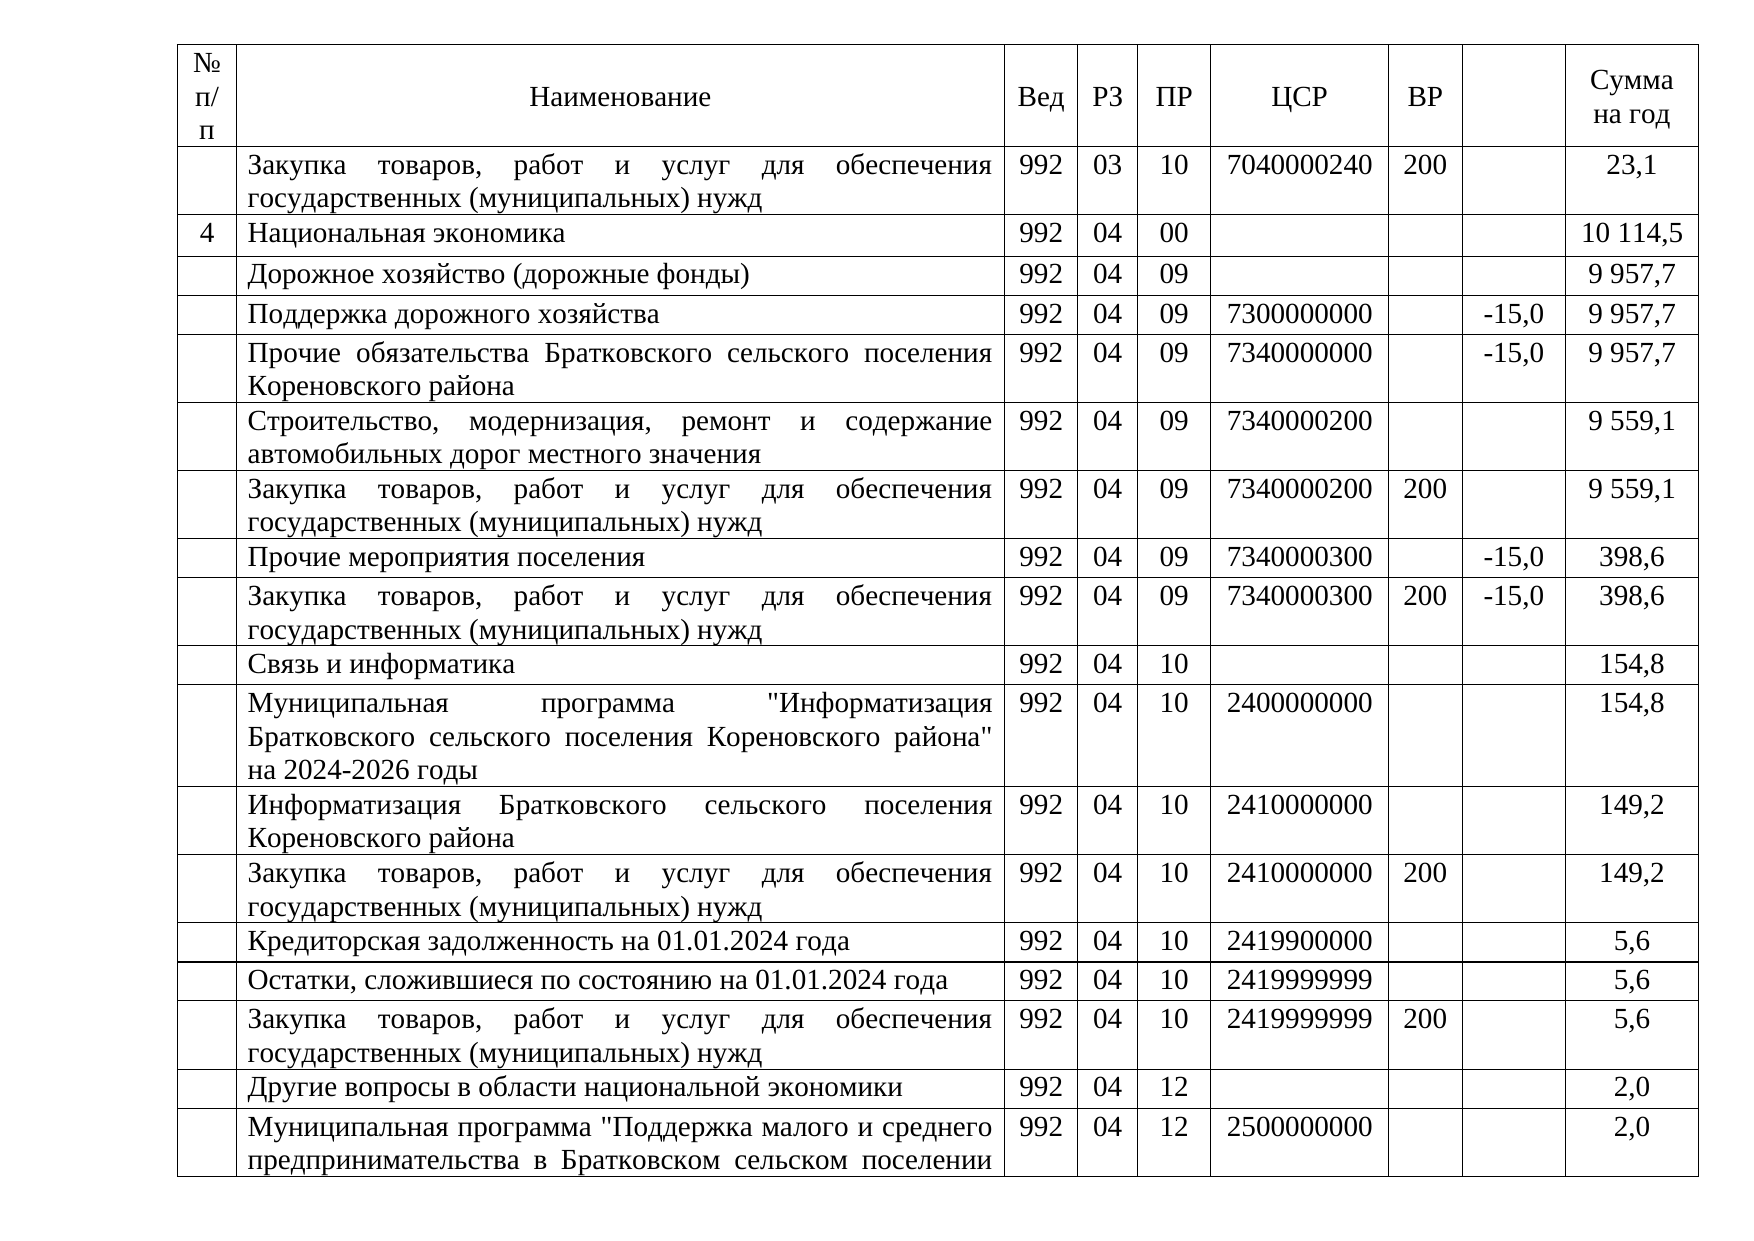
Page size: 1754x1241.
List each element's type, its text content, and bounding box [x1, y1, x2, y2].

table_header Вед [1005, 45, 1077, 146]
table_cell Муниципальная программа "Информатизация Братковского сельского поселения Кореновского района" на 2024-2026 годы [237, 685, 1004, 786]
table_cell Закупка товаров, работ и услуг для обеспечения государственных (муниципальных) нужд [237, 855, 1004, 922]
table_cell [1389, 1070, 1462, 1108]
table_cell Остатки, сложившиеся по состоянию на 01.01.2024 года [237, 963, 1004, 1000]
table_cell Закупка товаров, работ и услуг для обеспечения государственных (муниципальных) нужд [237, 147, 1004, 214]
table_cell 10 [1138, 855, 1210, 922]
table_cell 9 957,7 [1566, 335, 1698, 402]
table_cell [1463, 787, 1565, 854]
table_cell [178, 855, 236, 922]
table_cell 5,6 [1566, 923, 1698, 961]
table_cell 10 114,5 [1566, 215, 1698, 256]
table_cell [1389, 257, 1462, 295]
table_cell 7340000200 [1211, 471, 1388, 538]
table_cell 2410000000 [1211, 855, 1388, 922]
table_cell [1389, 963, 1462, 1000]
table_cell 992 [1005, 471, 1077, 538]
table_cell [1211, 646, 1388, 684]
table_cell [178, 539, 236, 577]
table_cell 7340000300 [1211, 539, 1388, 577]
table_cell 992 [1005, 963, 1077, 1000]
table_cell 10 [1138, 685, 1210, 786]
table_cell [1389, 335, 1462, 402]
table_cell 9 559,1 [1566, 403, 1698, 470]
table_cell 200 [1389, 1001, 1462, 1068]
table_cell 04 [1078, 296, 1137, 334]
table_cell 09 [1138, 257, 1210, 295]
table_cell 154,8 [1566, 646, 1698, 684]
table_cell 992 [1005, 215, 1077, 256]
table_cell 992 [1005, 1109, 1077, 1176]
table_header Наименование [237, 45, 1004, 146]
table_cell [178, 257, 236, 295]
table_cell 992 [1005, 646, 1077, 684]
table_cell 2,0 [1566, 1109, 1698, 1176]
table_cell 992 [1005, 335, 1077, 402]
table_cell [1463, 963, 1565, 1000]
table_cell [1463, 215, 1565, 256]
table_cell [178, 147, 236, 214]
table_cell 200 [1389, 578, 1462, 645]
table_cell 7340000300 [1211, 578, 1388, 645]
table_cell 10 [1138, 963, 1210, 1000]
table_cell [1463, 1070, 1565, 1108]
table_cell [1389, 215, 1462, 256]
table_cell 04 [1078, 1070, 1137, 1108]
table_cell Другие вопросы в области национальной экономики [237, 1070, 1004, 1108]
table_cell 149,2 [1566, 787, 1698, 854]
table_cell Закупка товаров, работ и услуг для обеспечения государственных (муниципальных) нужд [237, 471, 1004, 538]
table_cell [1463, 646, 1565, 684]
table_cell [1463, 1109, 1565, 1176]
table_cell 2,0 [1566, 1070, 1698, 1108]
table_cell 12 [1138, 1109, 1210, 1176]
table_cell [1211, 215, 1388, 256]
table_cell [1389, 923, 1462, 961]
table_cell Строительство, модернизация, ремонт и содержание автомобильных дорог местного значения [237, 403, 1004, 470]
table_cell 09 [1138, 578, 1210, 645]
table_cell 4 [178, 215, 236, 256]
table_cell [178, 685, 236, 786]
table_cell [1463, 403, 1565, 470]
table_cell [178, 296, 236, 334]
table_cell [1389, 539, 1462, 577]
table_cell 04 [1078, 685, 1137, 786]
table_cell Прочие мероприятия поселения [237, 539, 1004, 577]
table_cell 2400000000 [1211, 685, 1388, 786]
table_cell 992 [1005, 257, 1077, 295]
table_cell [1389, 646, 1462, 684]
table_cell 200 [1389, 147, 1462, 214]
table_cell 7340000000 [1211, 335, 1388, 402]
table_cell 200 [1389, 471, 1462, 538]
table_cell 9 957,7 [1566, 296, 1698, 334]
table_cell 09 [1138, 471, 1210, 538]
table_cell [1211, 1070, 1388, 1108]
table_cell 04 [1078, 963, 1137, 1000]
table_cell 7040000240 [1211, 147, 1388, 214]
table_cell 04 [1078, 471, 1137, 538]
table_cell 992 [1005, 1070, 1077, 1108]
table_cell 04 [1078, 787, 1137, 854]
table_cell 10 [1138, 787, 1210, 854]
table_cell 00 [1138, 215, 1210, 256]
table_cell 992 [1005, 923, 1077, 961]
table_cell [1389, 1109, 1462, 1176]
table_cell [178, 646, 236, 684]
table_cell 10 [1138, 923, 1210, 961]
table_cell 992 [1005, 578, 1077, 645]
table_cell [178, 787, 236, 854]
table_cell 200 [1389, 855, 1462, 922]
table_cell 04 [1078, 335, 1137, 402]
table_cell Информатизация Братковского сельского поселения Кореновского района [237, 787, 1004, 854]
table_cell 992 [1005, 539, 1077, 577]
table_cell 154,8 [1566, 685, 1698, 786]
table_header ВР [1389, 45, 1462, 146]
table_cell Поддержка дорожного хозяйства [237, 296, 1004, 334]
table_cell [1463, 471, 1565, 538]
table_cell 04 [1078, 403, 1137, 470]
table_header РЗ [1078, 45, 1137, 146]
table_cell 2410000000 [1211, 787, 1388, 854]
table_cell Национальная экономика [237, 215, 1004, 256]
table_cell [1463, 1001, 1565, 1068]
table_cell 09 [1138, 296, 1210, 334]
table_cell [1463, 685, 1565, 786]
table_cell 10 [1138, 147, 1210, 214]
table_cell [237, 1109, 1004, 1176]
table_cell [1389, 787, 1462, 854]
table_cell 04 [1078, 923, 1137, 961]
table_cell 2419900000 [1211, 923, 1388, 961]
table_cell Прочие обязательства Братковского сельского поселения Кореновского района [237, 335, 1004, 402]
table_cell 04 [1078, 257, 1137, 295]
table_cell -15,0 [1463, 578, 1565, 645]
table_cell 5,6 [1566, 1001, 1698, 1068]
table_cell [178, 578, 236, 645]
table_cell 10 [1138, 1001, 1210, 1068]
table_cell 04 [1078, 215, 1137, 256]
table_cell Кредиторская задолженность на 01.01.2024 года [237, 923, 1004, 961]
table_cell [178, 471, 236, 538]
table_cell [178, 963, 236, 1000]
table_cell [1463, 855, 1565, 922]
table_cell 2500000000 [1211, 1109, 1388, 1176]
table_cell 04 [1078, 855, 1137, 922]
table_cell 992 [1005, 147, 1077, 214]
table_cell 398,6 [1566, 578, 1698, 645]
table_cell [1463, 257, 1565, 295]
table_cell 09 [1138, 403, 1210, 470]
table_cell 03 [1078, 147, 1137, 214]
table_cell -15,0 [1463, 335, 1565, 402]
table_cell 23,1 [1566, 147, 1698, 214]
table_cell 09 [1138, 335, 1210, 402]
table_cell 12 [1138, 1070, 1210, 1108]
table_cell Закупка товаров, работ и услуг для обеспечения государственных (муниципальных) нужд [237, 578, 1004, 645]
table_cell [1463, 147, 1565, 214]
table_cell 04 [1078, 646, 1137, 684]
table_cell [178, 403, 236, 470]
table_cell [178, 923, 236, 961]
table_header ПР [1138, 45, 1210, 146]
table_cell 7300000000 [1211, 296, 1388, 334]
table_cell [178, 1070, 236, 1108]
table_cell Связь и информатика [237, 646, 1004, 684]
table_cell 7340000200 [1211, 403, 1388, 470]
table_header ЦСР [1211, 45, 1388, 146]
table_cell 9 957,7 [1566, 257, 1698, 295]
table_cell 398,6 [1566, 539, 1698, 577]
table_cell -15,0 [1463, 539, 1565, 577]
table_cell 5,6 [1566, 963, 1698, 1000]
table_cell [178, 1109, 236, 1176]
table_cell 10 [1138, 646, 1210, 684]
table_cell [178, 1001, 236, 1068]
table_cell 04 [1078, 1001, 1137, 1068]
table_cell 992 [1005, 1001, 1077, 1068]
table_cell 992 [1005, 855, 1077, 922]
table_cell Дорожное хозяйство (дорожные фонды) [237, 257, 1004, 295]
table_cell 09 [1138, 539, 1210, 577]
table_cell -15,0 [1463, 296, 1565, 334]
table_cell [178, 335, 236, 402]
table_cell 04 [1078, 539, 1137, 577]
table_cell 992 [1005, 787, 1077, 854]
table_cell Закупка товаров, работ и услуг для обеспечения государственных (муниципальных) нужд [237, 1001, 1004, 1068]
table_cell 04 [1078, 1109, 1137, 1176]
table_cell 04 [1078, 578, 1137, 645]
table_cell [1389, 403, 1462, 470]
table_cell [1463, 923, 1565, 961]
table_cell [1389, 296, 1462, 334]
table_header [1463, 45, 1565, 146]
table_cell 992 [1005, 296, 1077, 334]
table_cell 2419999999 [1211, 1001, 1388, 1068]
table_cell 9 559,1 [1566, 471, 1698, 538]
table_cell 2419999999 [1211, 963, 1388, 1000]
table_header Сумма на год [1566, 45, 1698, 146]
table_cell 992 [1005, 685, 1077, 786]
table_cell [1389, 685, 1462, 786]
table_header № п/п [178, 45, 236, 146]
table_cell 992 [1005, 403, 1077, 470]
table_cell 149,2 [1566, 855, 1698, 922]
table_cell [1211, 257, 1388, 295]
